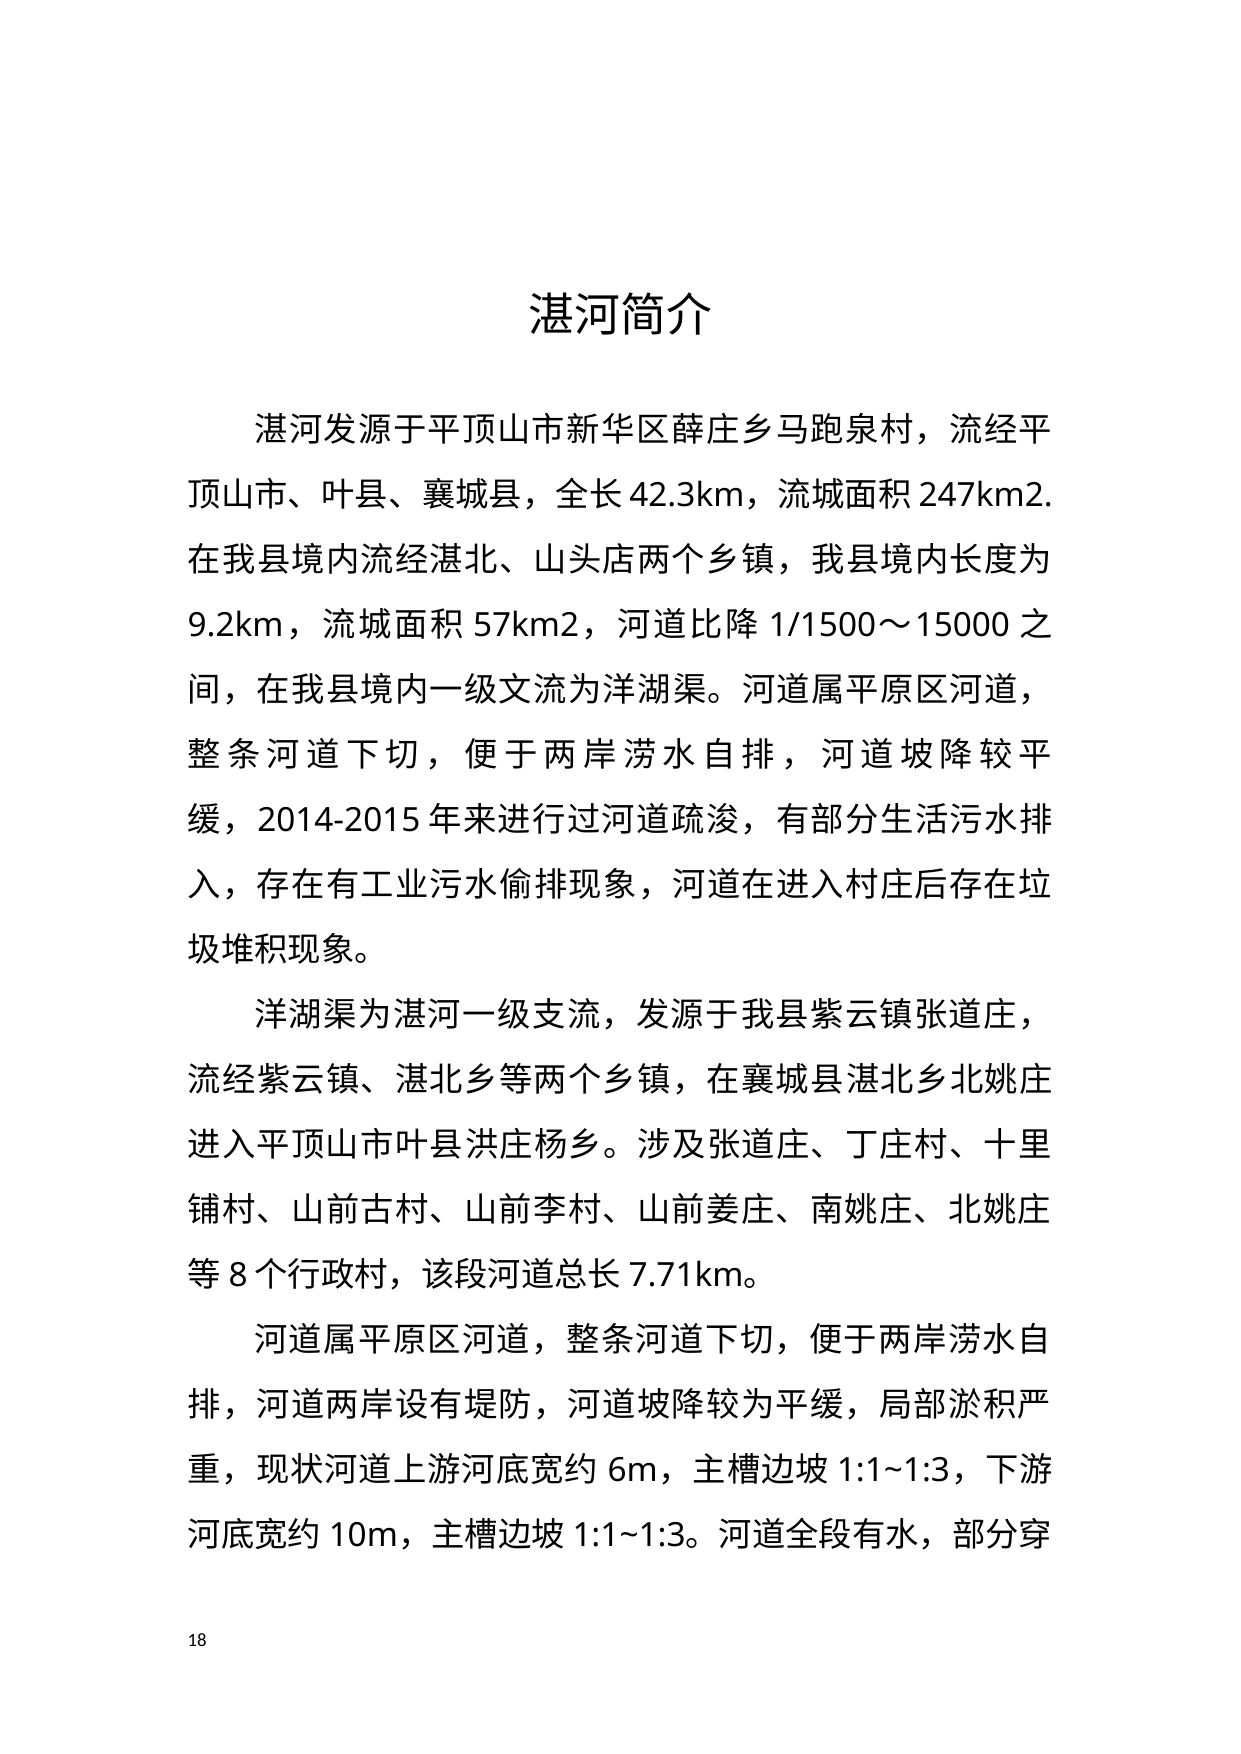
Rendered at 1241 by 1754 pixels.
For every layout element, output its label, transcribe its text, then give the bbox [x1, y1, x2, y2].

text 洋湖渠为湛河一级支流，发源于我县紫云镇张道庄，流经紫云镇、湛北乡等两个乡镇，在襄城县湛北乡北姚庄进入平顶山市叶县洪庄杨乡。涉及张道庄、丁庄村、十里铺村、山前古村、山前李村、山前姜庄、南姚庄、北姚庄等 8个行政村，该段河道总长 7.71km。 [187, 979, 1053, 1304]
subtitle 湛河简介 [187, 262, 1053, 360]
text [187, 1304, 1053, 1564]
text 湛河发源于平顶山市新华区薛庄乡马跑泉村，流经平顶山市、叶县、襄城县，全长42.3km，流城面积247km2.在我县境内流经湛北、山头店两个乡镇，我县境内长度为9.2km，流城面积57km2，河道比降1/1500～15000之间，在我县境内一级文流为洋湖渠。河道属平原区河道，整条河道下切，便于两岸涝水自排，河道坡降较平缓，2014-2015年来进行过河道疏浚，有部分生活污水排入，存在有工业污水偷排现象，河道在进入村庄后存在垃圾堆积现象。 [187, 394, 1053, 979]
